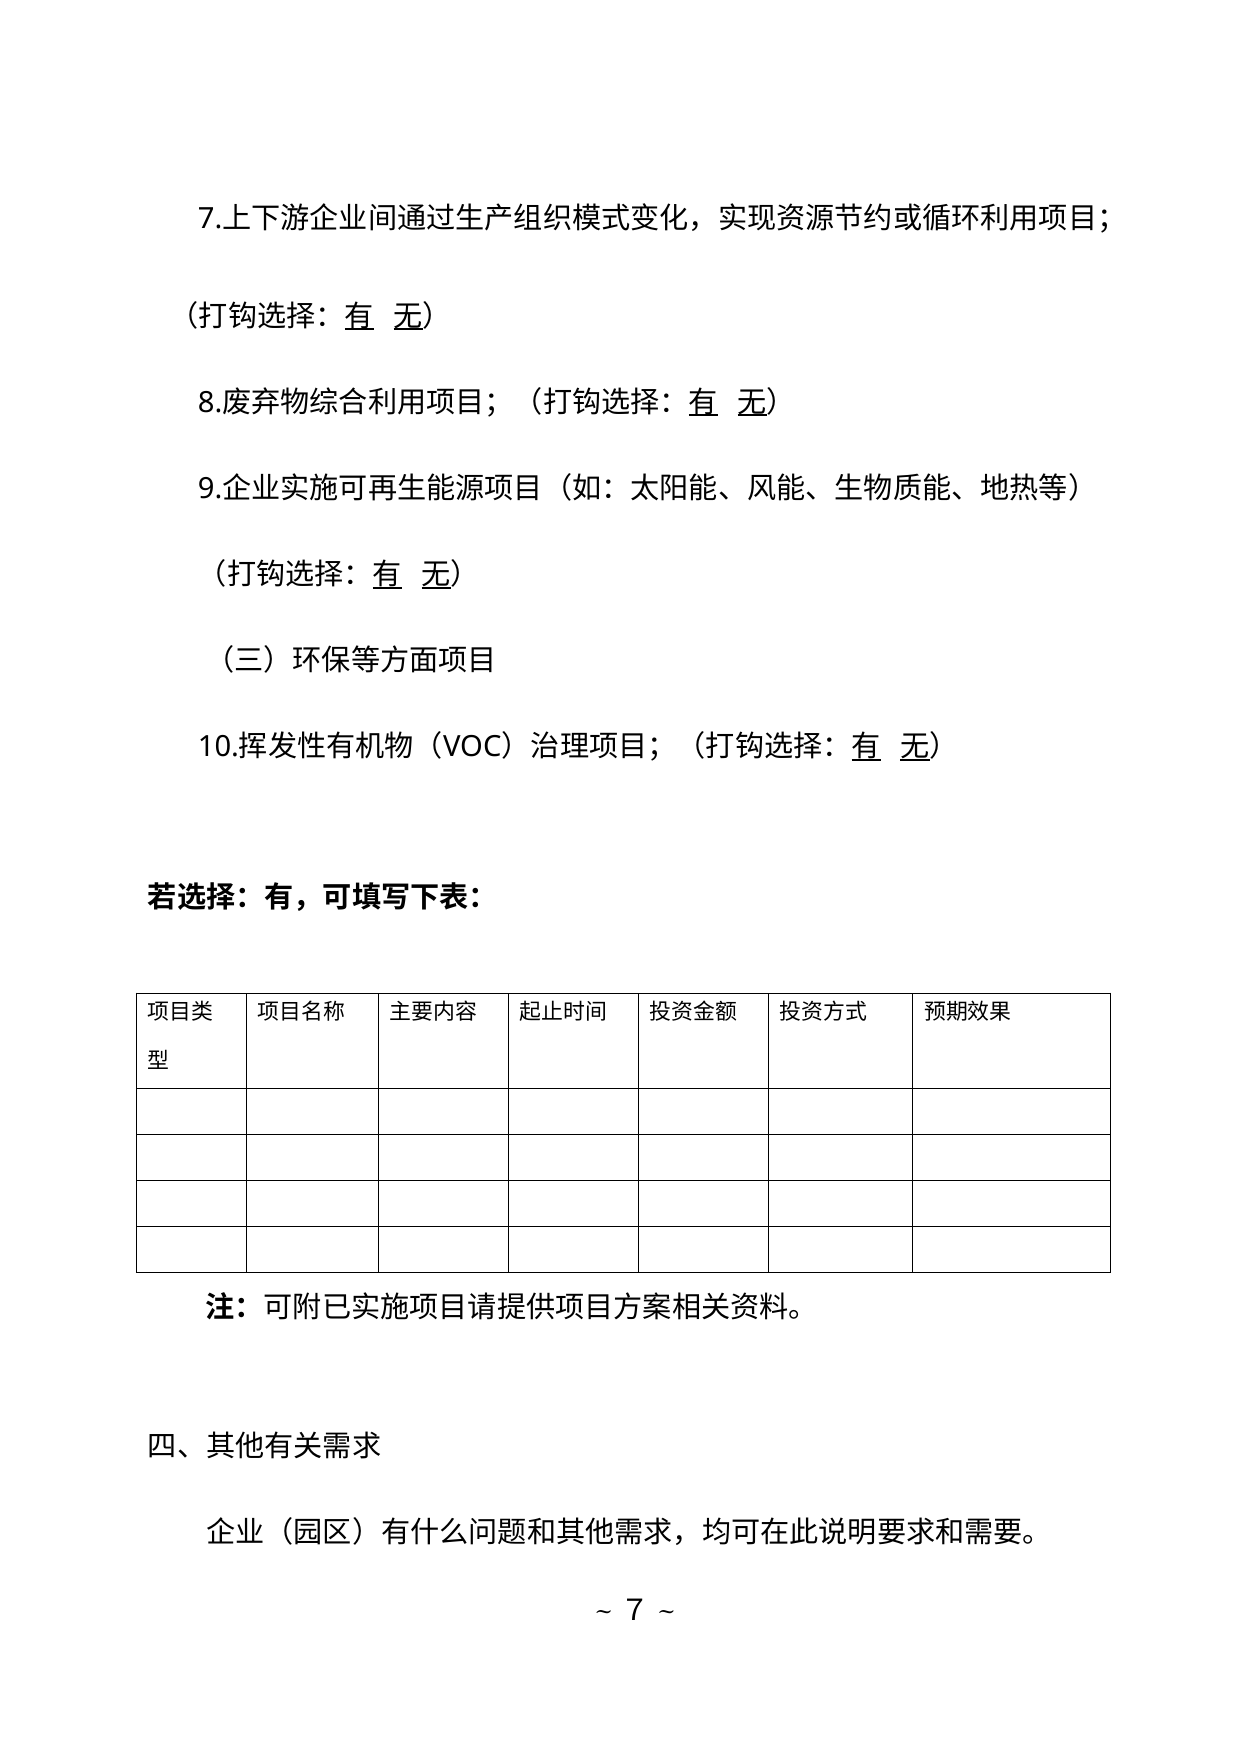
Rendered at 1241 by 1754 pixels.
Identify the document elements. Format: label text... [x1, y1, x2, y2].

table_header 项目名称 [247, 994, 378, 1087]
table_cell [509, 1135, 638, 1179]
text 10.挥发性有机物（VOC）治理项目；（打钩选择：有 无） [169, 711, 1122, 776]
table_cell [639, 1135, 768, 1179]
table_cell [769, 1227, 912, 1272]
table_cell [913, 1089, 1110, 1133]
table_cell [379, 1227, 508, 1272]
text 注：可附已实施项目请提供项目方案相关资料。 [148, 1273, 1122, 1338]
table_header 预期效果 [913, 994, 1110, 1087]
table_cell [509, 1227, 638, 1272]
table_cell [379, 1135, 508, 1179]
table_cell [247, 1089, 378, 1133]
table_header 投资金额 [639, 994, 768, 1087]
table_header 项目类型 [137, 994, 246, 1087]
table_cell [639, 1089, 768, 1133]
table_cell [913, 1181, 1110, 1226]
table_cell [769, 1135, 912, 1179]
table_cell [137, 1181, 246, 1226]
text （打钩选择：有 无） [169, 539, 1122, 604]
table_header 投资方式 [769, 994, 912, 1087]
table_cell [379, 1181, 508, 1226]
table_cell [639, 1181, 768, 1226]
text 8.废弃物综合利用项目；（打钩选择：有 无） [169, 367, 1122, 432]
table_cell [913, 1135, 1110, 1179]
table_header 主要内容 [379, 994, 508, 1087]
table_cell [639, 1227, 768, 1272]
table_cell [913, 1227, 1110, 1272]
text 9.企业实施可再生能源项目（如：太阳能、风能、生物质能、地热等） [169, 453, 1122, 518]
text （三）环保等方面项目 [148, 625, 1122, 690]
table_cell [769, 1089, 912, 1133]
table_cell [769, 1181, 912, 1226]
table_header 起止时间 [509, 994, 638, 1087]
table_cell [509, 1181, 638, 1226]
text 企业（园区）有什么问题和其他需求，均可在此说明要求和需要。 [148, 1497, 1122, 1562]
table_cell [247, 1181, 378, 1226]
table_cell [379, 1089, 508, 1133]
table_cell [137, 1135, 246, 1179]
text 7.上下游企业间通过生产组织模式变化，实现资源节约或循环利用项目；（打钩选择：有 无） [169, 183, 1122, 346]
table_cell [247, 1227, 378, 1272]
table_cell [247, 1135, 378, 1179]
table_cell [137, 1089, 246, 1133]
text 四、其他有关需求 [148, 1411, 1122, 1476]
table_cell [509, 1089, 638, 1133]
text 若选择：有，可填写下表： [148, 863, 1122, 928]
table_cell [137, 1227, 246, 1272]
